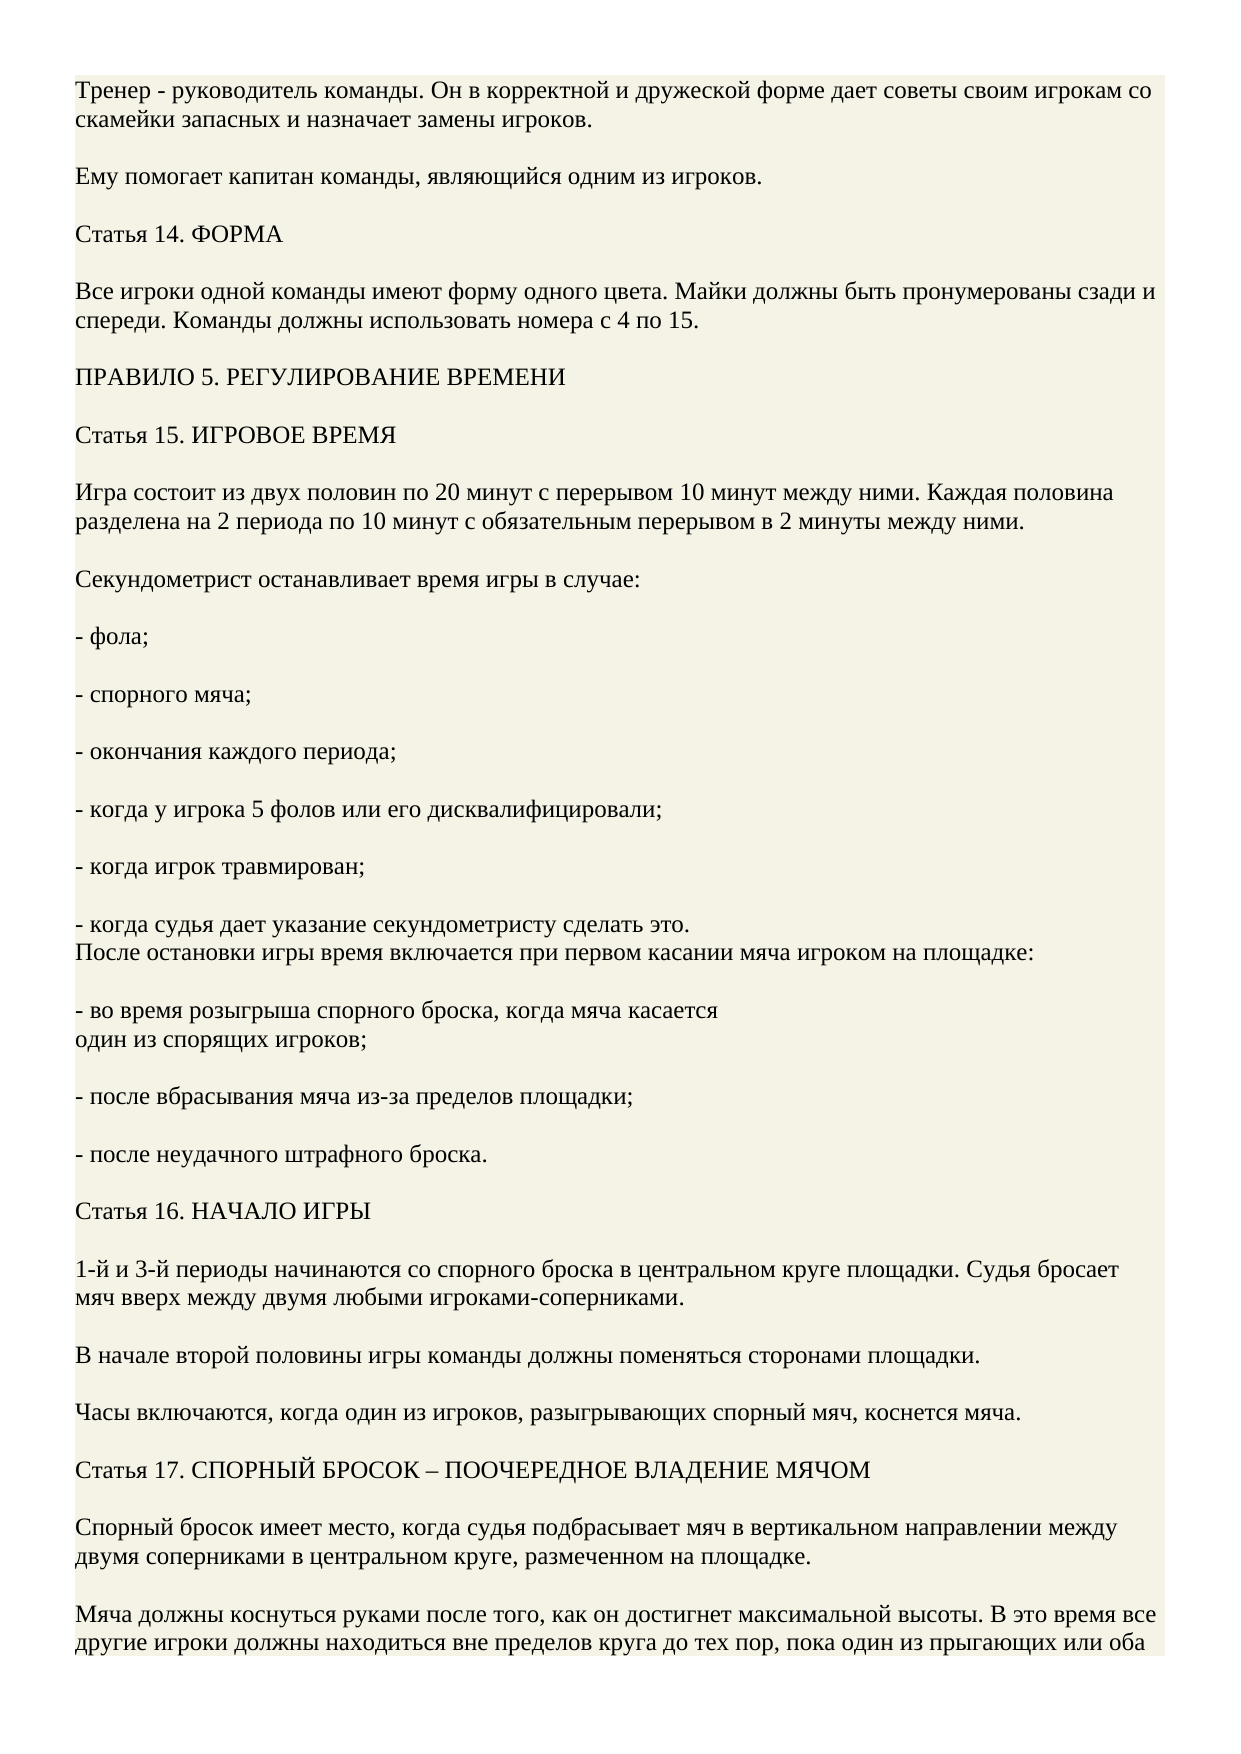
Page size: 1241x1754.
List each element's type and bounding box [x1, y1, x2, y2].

text [75, 75, 1165, 1656]
